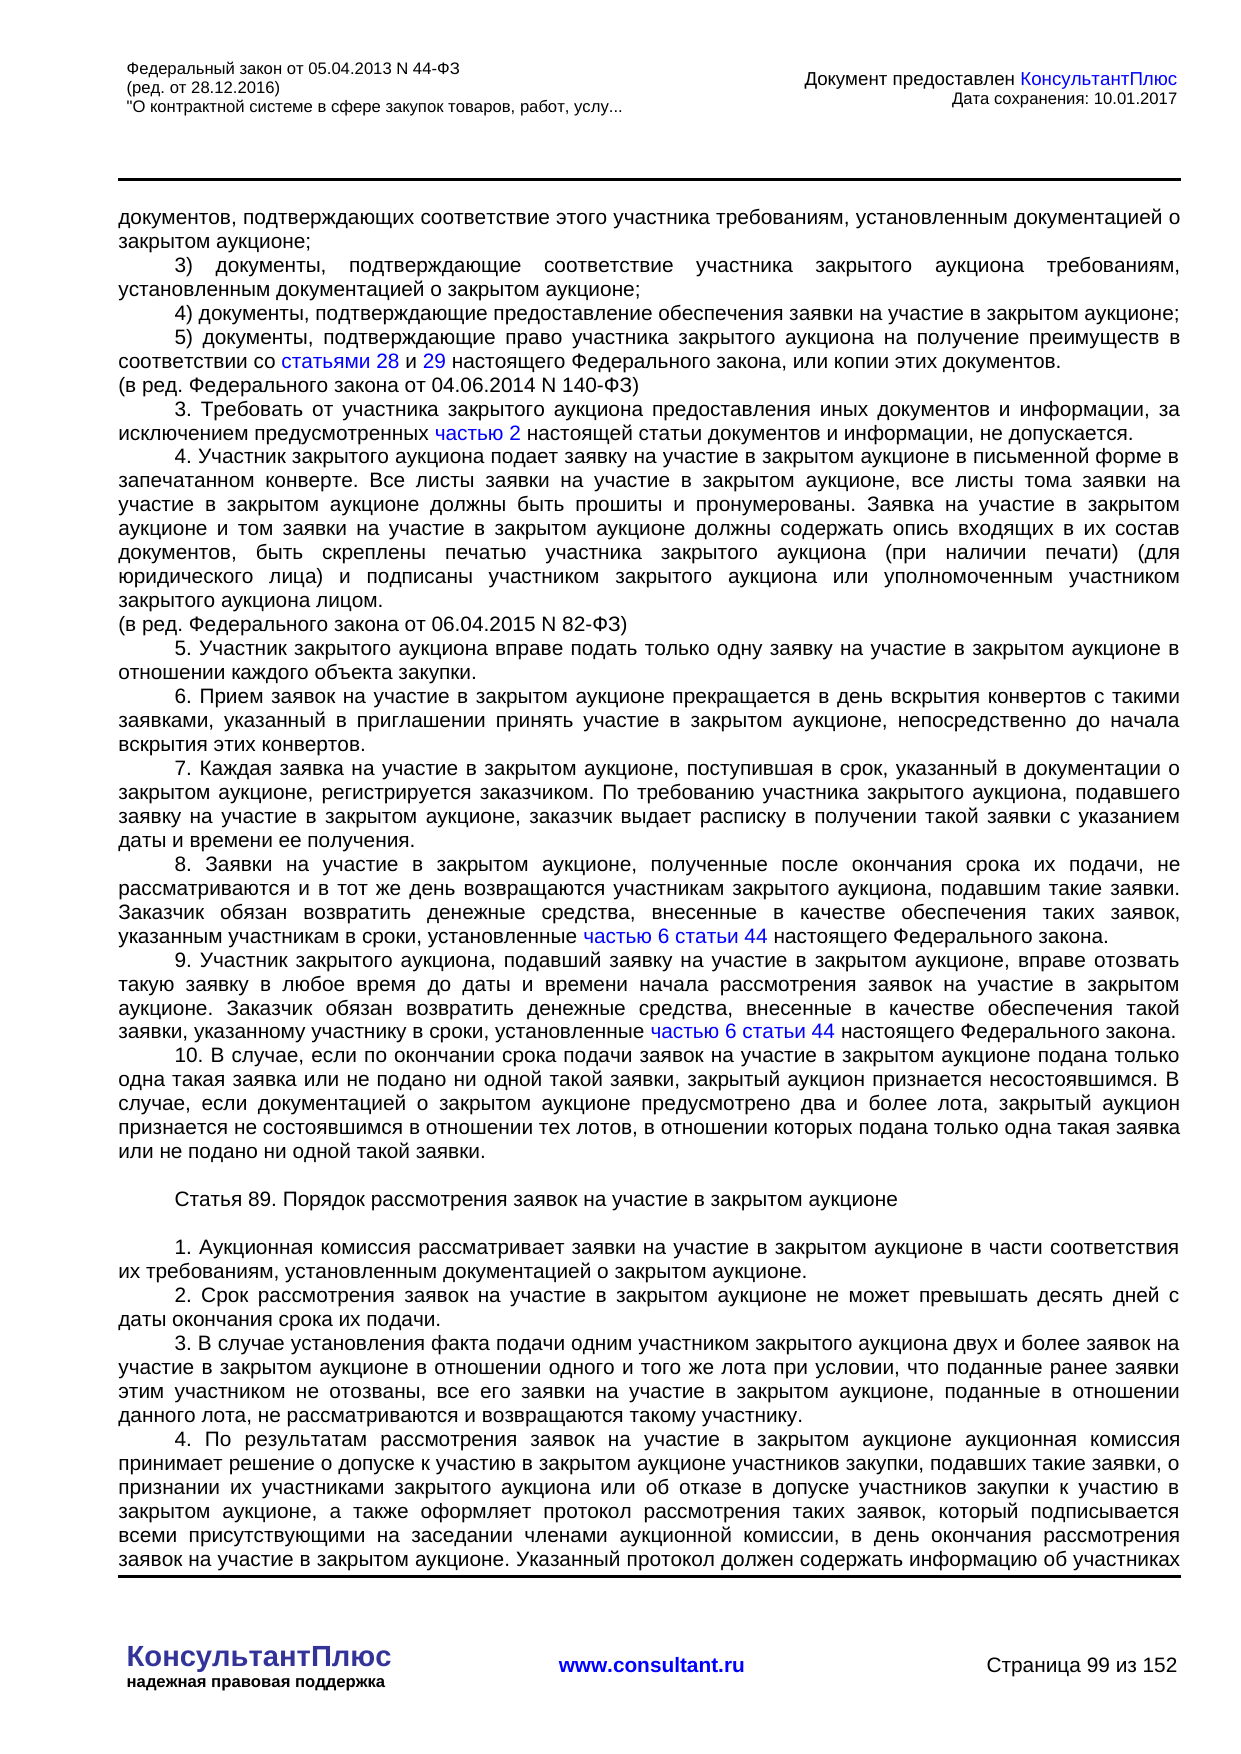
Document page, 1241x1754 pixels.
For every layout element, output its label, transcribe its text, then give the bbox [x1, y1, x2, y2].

text 3) документы, подтверждающие соответствие участника закрытого аукциона требованиям, установленным документацией о закрытом аукционе; [118, 253, 1181, 301]
text (в ред. Федерального закона от 04.06.2014 N 140-ФЗ) [118, 372, 1181, 396]
text Статья 89. Порядок рассмотрения заявок на участие в закрытом аукционе [118, 1187, 1181, 1211]
text 10. В случае, если по окончании срока подачи заявок на участие в закрытом аукционе подана только одна такая заявка или не подано ни одной такой заявки, закрытый аукцион признается несостоявшимся. В случае, если документацией о закрытом аукционе предусмотрено два и более лота, закрытый аукцион признается не состоявшимся в отношении тех лотов, в отношении которых подана только одна такая заявка или не подано ни одной такой заявки. [118, 1043, 1181, 1163]
text 5) документы, подтверждающие право участника закрытого аукциона на получение преимуществ в соответствии со статьями 28 и 29 настоящего Федерального закона, или копии этих документов. [118, 324, 1181, 372]
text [118, 205, 1181, 253]
text 7. Каждая заявка на участие в закрытом аукционе, поступившая в срок, указанный в документации о закрытом аукционе, регистрируется заказчиком. По требованию участника закрытого аукциона, подавшего заявку на участие в закрытом аукционе, заказчик выдает расписку в получении такой заявки с указанием даты и времени ее получения. [118, 756, 1181, 852]
text 3. Требовать от участника закрытого аукциона предоставления иных документов и информации, за исключением предусмотренных частью 2 настоящей статьи документов и информации, не допускается. [118, 396, 1181, 444]
text 2. Срок рассмотрения заявок на участие в закрытом аукционе не может превышать десять дней с даты окончания срока их подачи. [118, 1283, 1181, 1331]
text 5. Участник закрытого аукциона вправе подать только одну заявку на участие в закрытом аукционе в отношении каждого объекта закупки. [118, 636, 1181, 684]
text (в ред. Федерального закона от 06.04.2015 N 82-ФЗ) [118, 612, 1181, 636]
text 6. Прием заявок на участие в закрытом аукционе прекращается в день вскрытия конвертов с такими заявками, указанный в приглашении принять участие в закрытом аукционе, непосредственно до начала вскрытия этих конвертов. [118, 684, 1181, 756]
text 4) документы, подтверждающие предоставление обеспечения заявки на участие в закрытом аукционе; [118, 301, 1181, 324]
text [118, 1427, 1181, 1570]
text 4. Участник закрытого аукциона подает заявку на участие в закрытом аукционе в письменной форме в запечатанном конверте. Все листы заявки на участие в закрытом аукционе, все листы тома заявки на участие в закрытом аукционе должны быть прошиты и пронумерованы. Заявка на участие в закрытом аукционе и том заявки на участие в закрытом аукционе должны содержать опись входящих в их состав документов, быть скреплены печатью участника закрытого аукциона (при наличии печати) (для юридического лица) и подписаны участником закрытого аукциона или уполномоченным участником закрытого аукциона лицом. [118, 444, 1181, 612]
text 9. Участник закрытого аукциона, подавший заявку на участие в закрытом аукционе, вправе отозвать такую заявку в любое время до даты и времени начала рассмотрения заявок на участие в закрытом аукционе. Заказчик обязан возвратить денежные средства, внесенные в качестве обеспечения такой заявки, указанному участнику в сроки, установленные частью 6 статьи 44 настоящего Федерального закона. [118, 947, 1181, 1043]
text 1. Аукционная комиссия рассматривает заявки на участие в закрытом аукционе в части соответствия их требованиям, установленным документацией о закрытом аукционе. [118, 1235, 1181, 1283]
text 3. В случае установления факта подачи одним участником закрытого аукциона двух и более заявок на участие в закрытом аукционе в отношении одного и того же лота при условии, что поданные ранее заявки этим участником не отозваны, все его заявки на участие в закрытом аукционе, поданные в отношении данного лота, не рассматриваются и возвращаются такому участнику. [118, 1331, 1181, 1427]
text 8. Заявки на участие в закрытом аукционе, полученные после окончания срока их подачи, не рассматриваются и в тот же день возвращаются участникам закрытого аукциона, подавшим такие заявки. Заказчик обязан возвратить денежные средства, внесенные в качестве обеспечения таких заявок, указанным участникам в сроки, установленные частью 6 статьи 44 настоящего Федерального закона. [118, 852, 1181, 947]
